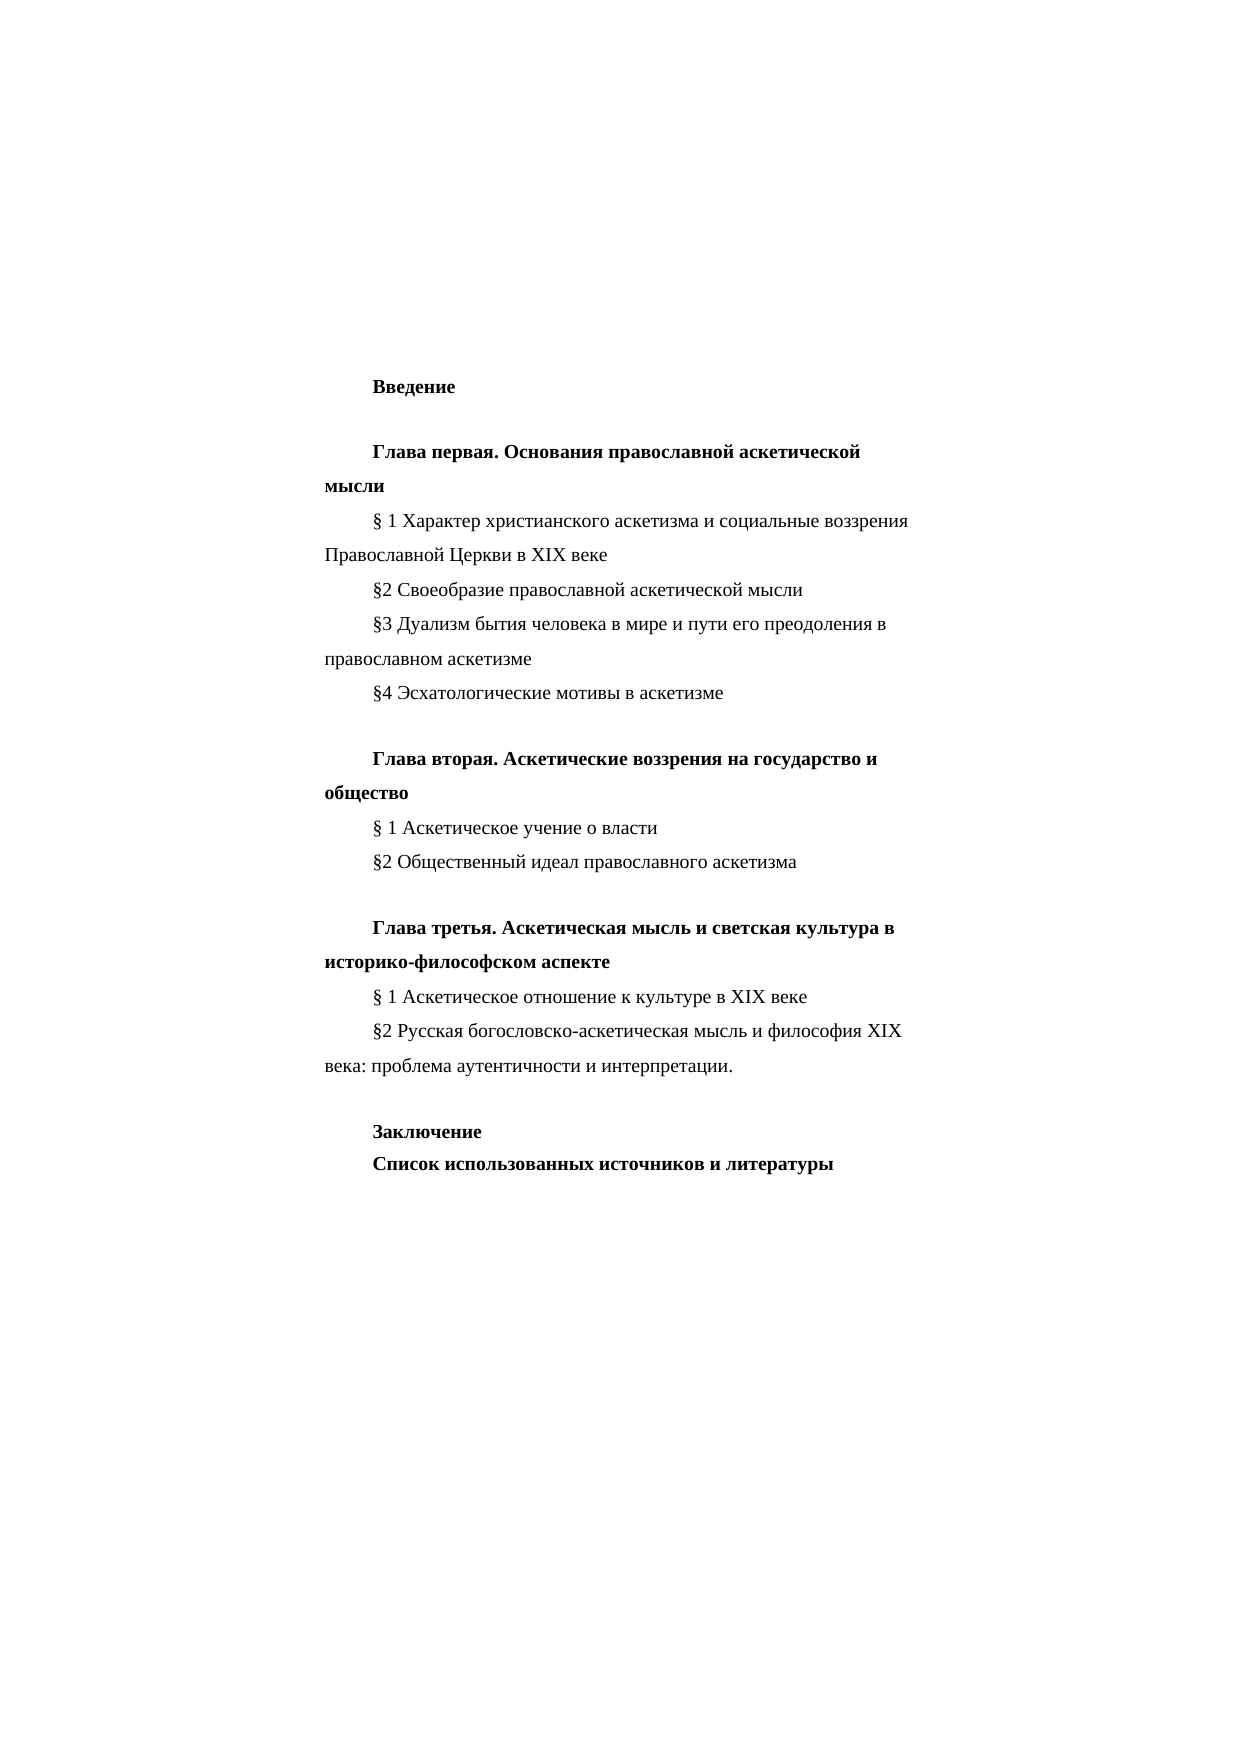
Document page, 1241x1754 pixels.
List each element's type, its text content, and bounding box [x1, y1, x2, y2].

text § 1 Характер христианского аскетизма и социальные воззрения Православной Церкви в XIX веке [324, 500, 921, 569]
text Глава третья. Аскетическая мысль и светская культура в историко-философском аспекте [324, 907, 921, 976]
text Глава вторая. Аскетические воззрения на государство и общество [324, 738, 921, 807]
text § 1 Аскетическое отношение к культуре в XIX веке [324, 976, 921, 1010]
text §2 Общественный идеал православного аскетизма [324, 841, 921, 876]
text Список использованных источников и литературы [324, 1154, 921, 1174]
text §4 Эсхатологические мотивы в аскетизме [324, 672, 921, 707]
text Заключение [324, 1122, 921, 1142]
text Введение [324, 378, 921, 398]
text § 1 Аскетическое учение о власти [324, 807, 921, 841]
text §2 Своеобразие православной аскетической мысли [324, 569, 921, 603]
text §3 Дуализм бытия человека в мире и пути его преодоления в православном аскетизме [324, 603, 921, 672]
text §2 Русская богословско-аскетическая мысль и философия XIX века: проблема аутентичности и интерпретации. [324, 1010, 921, 1079]
text Глава первая. Основания православной аскетической мысли [324, 431, 921, 500]
